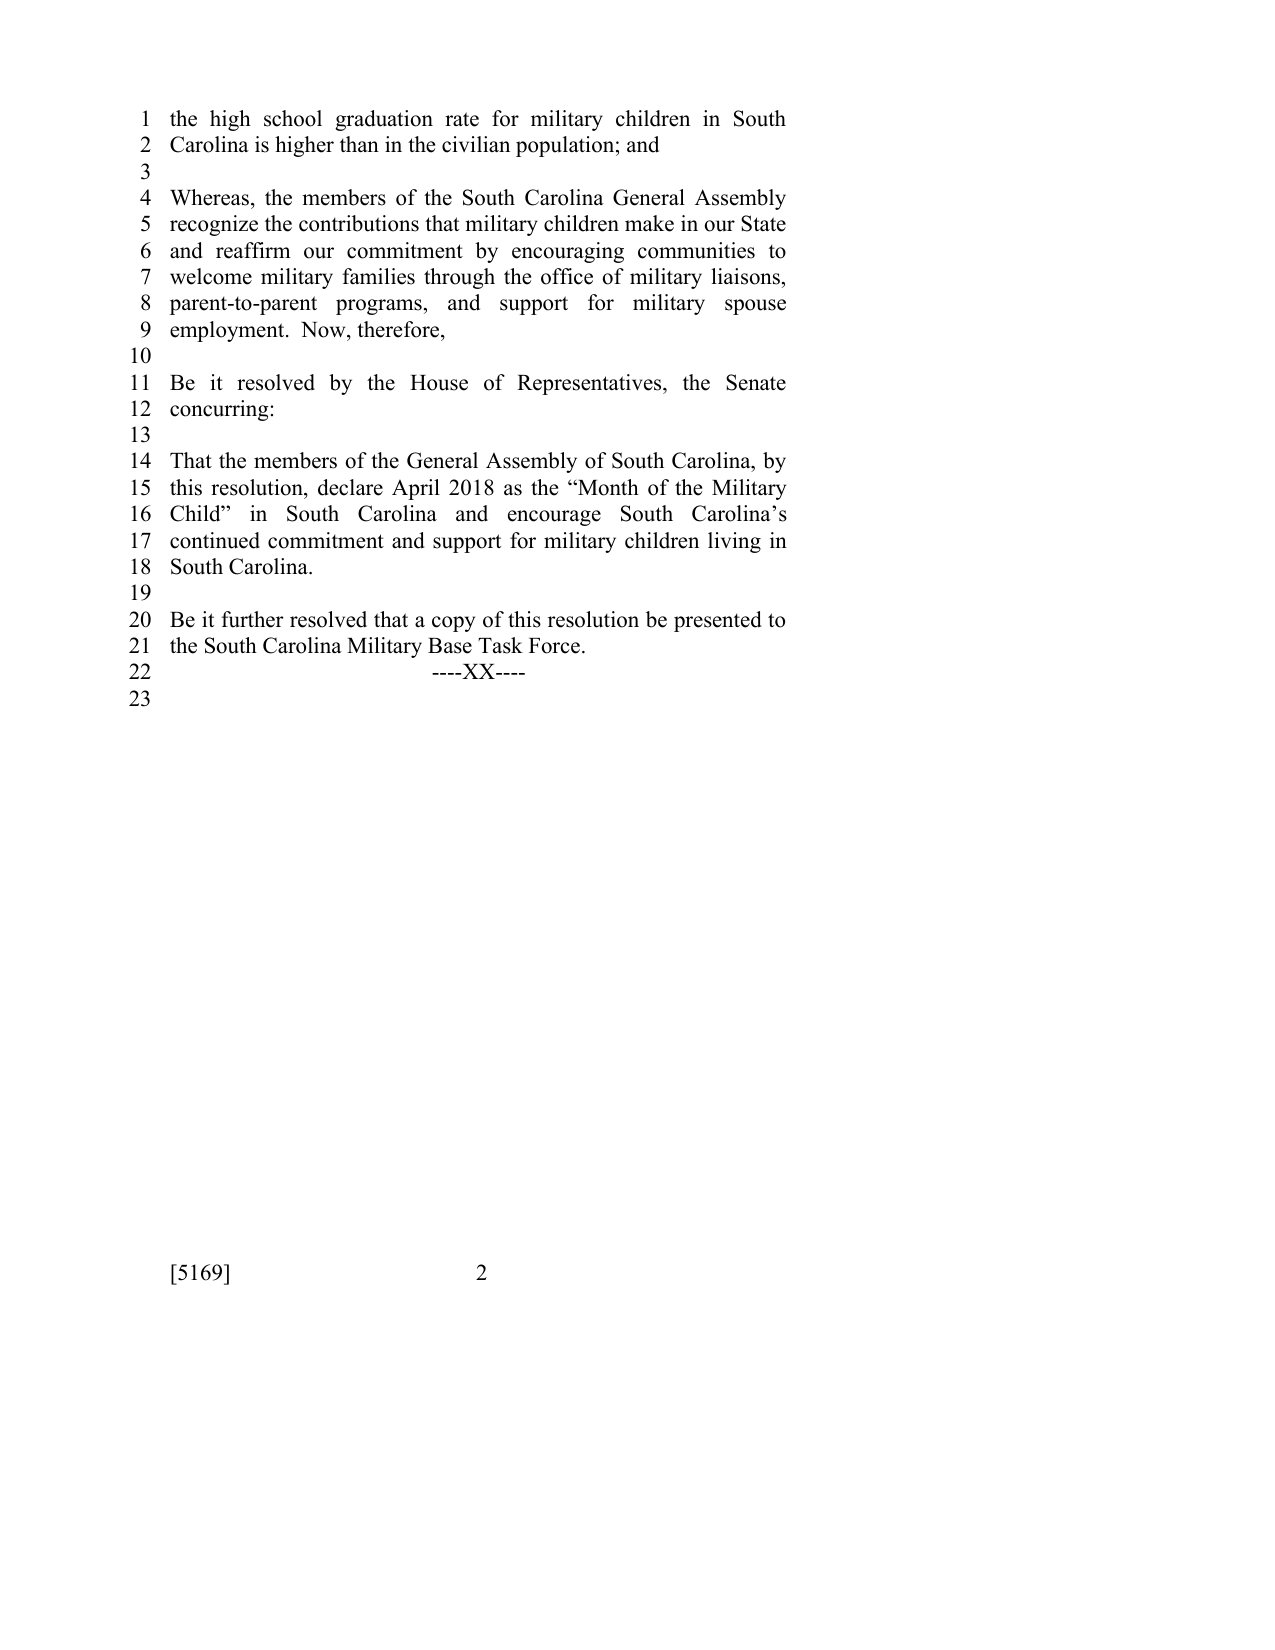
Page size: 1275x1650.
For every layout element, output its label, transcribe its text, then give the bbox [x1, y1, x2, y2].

text That the members of the General Assembly of South Carolina, by this resolution, declare April 2018 as the “Month of the Military Child” in South Carolina and encourage South Carolina’s continued commitment and support for military children living in South Carolina. [169, 448, 787, 579]
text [169, 105, 787, 158]
text Be it resolved by the House of Representatives, the Senate concurring: [169, 368, 787, 421]
text ----XX---- [169, 658, 787, 685]
text Whereas, the members of the South Carolina General Assembly recognize the contributions that military children make in our State and reaffirm our commitment by encouraging communities to welcome military families through the office of military liaisons, parent-to-parent programs, and support for military spouse employment. Now, therefore, [169, 184, 787, 342]
text Be it further resolved that a copy of this resolution be presented to the South Carolina Military Base Task Force. [169, 606, 787, 658]
